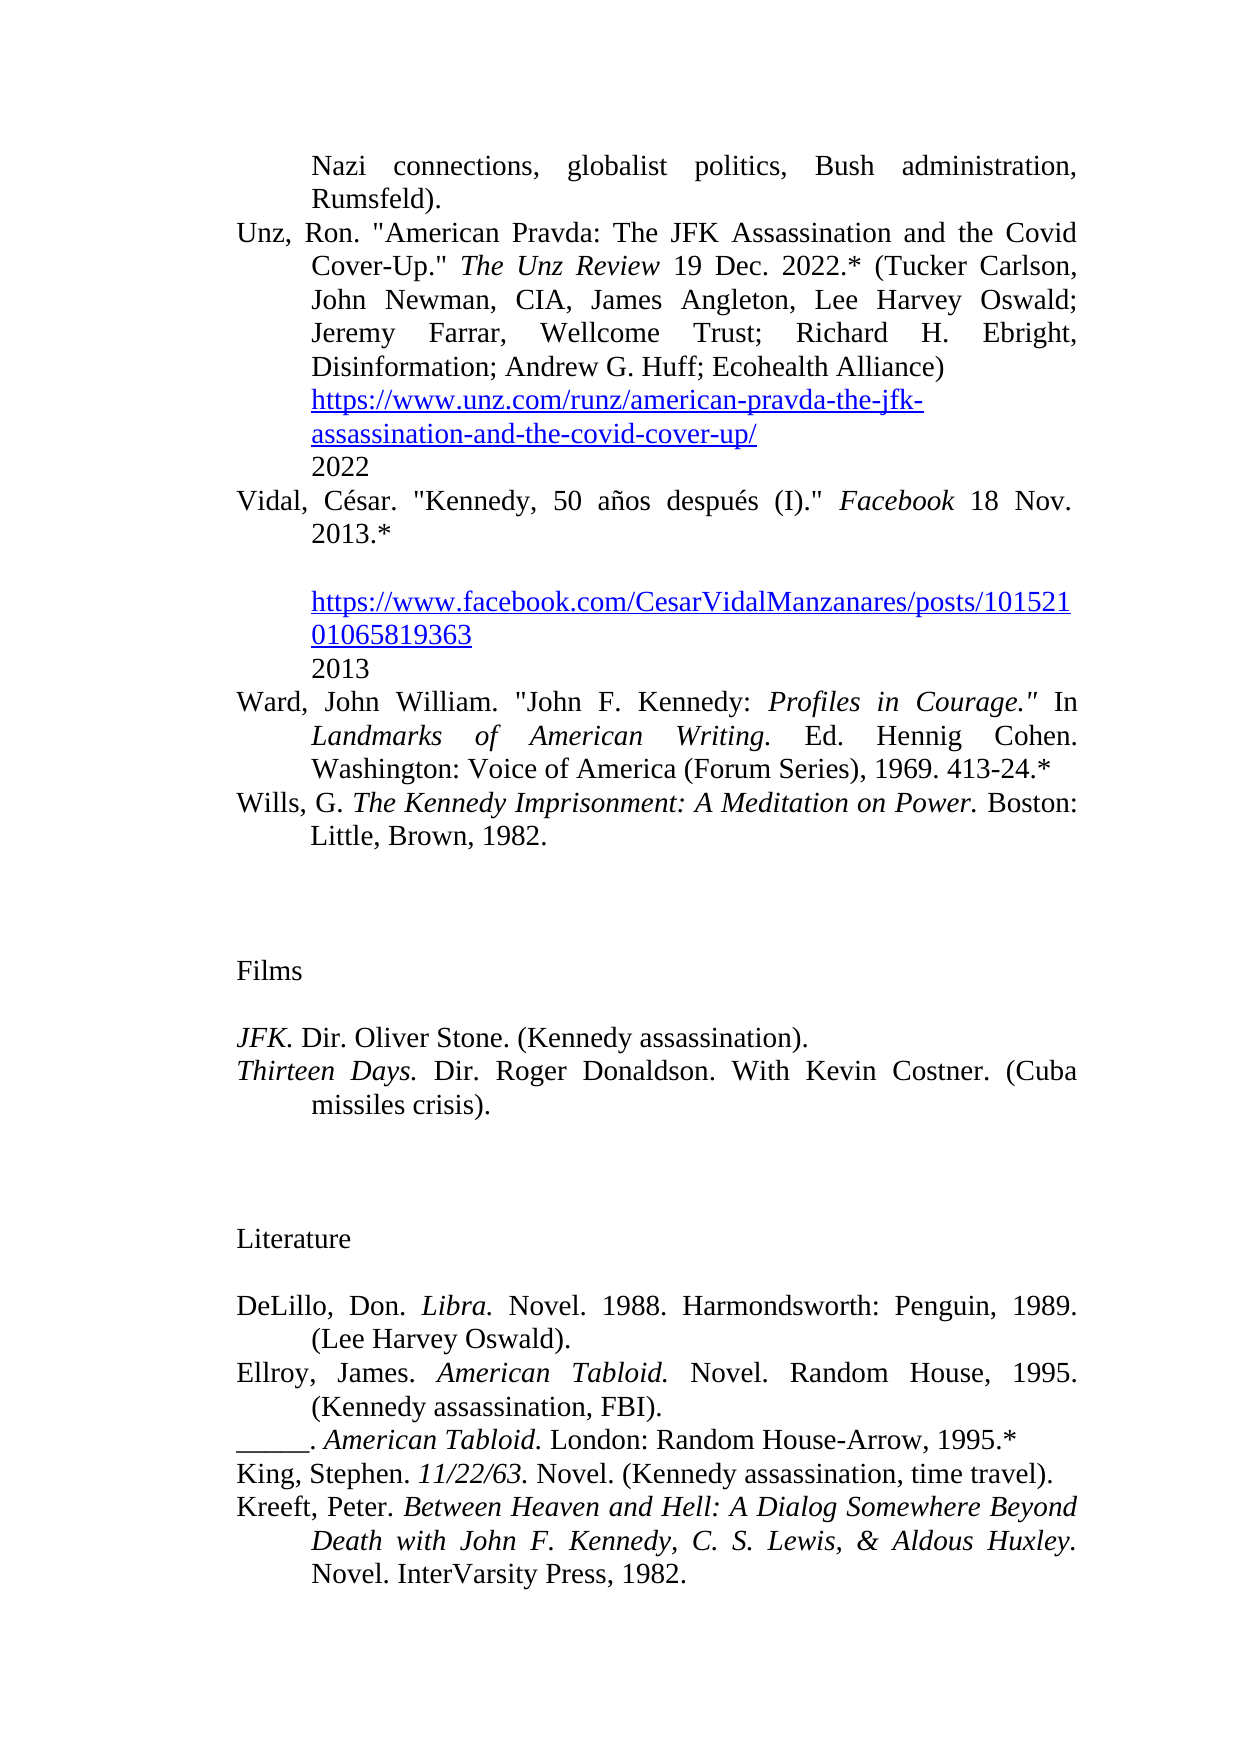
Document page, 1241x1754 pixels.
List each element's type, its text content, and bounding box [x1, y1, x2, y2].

text Unz, Ron. "American Pravda: The JFK Assassination and the Covid Cover-Up." The Unz Review 19 Dec. 2022.* (Tucker Carlson, John Newman, CIA, James Angleton, Lee Harvey Oswald; Jeremy Farrar, Wellcome Trust; Richard H. Ebright, Disinformation; Andrew G. Huff; Ecohealth Alliance) [236, 215, 1078, 382]
text https://www.unz.com/runz/american-pravda-the-jfk-assassination-and-the-covid-cover-up/ [311, 382, 1078, 449]
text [236, 148, 1078, 215]
text Literature [236, 1221, 1078, 1254]
text Thirteen Days. Dir. Roger Donaldson. With Kevin Costner. (Cuba missiles crisis). [236, 1053, 1078, 1120]
text 2022 [311, 449, 1078, 483]
text Wills, G. The Kennedy Imprisonment: A Meditation on Power. Boston: Little, Brown, 1982. [236, 785, 1078, 852]
text Ellroy, James. American Tabloid. Novel. Random House, 1995. (Kennedy assassination, FBI). [236, 1355, 1078, 1422]
text King, Stephen. 11/22/63. Novel. (Kennedy assassination, time travel). [236, 1456, 1072, 1489]
text _____. American Tabloid. London: Random House-Arrow, 1995.* [236, 1422, 1078, 1456]
text 2013 [236, 651, 1072, 684]
text Films [236, 953, 1078, 986]
text JFK. Dir. Oliver Stone. (Kennedy assassination). [236, 1020, 1078, 1053]
text https://www.facebook.com/CesarVidalManzanares/posts/10152101065819363 [236, 550, 1072, 651]
text Kreeft, Peter. Between Heaven and Hell: A Dialog Somewhere Beyond Death with John F. Kennedy, C. S. Lewis, & Aldous Huxley. Novel. InterVarsity Press, 1982. [236, 1489, 1078, 1590]
text Vidal, César. "Kennedy, 50 años después (I)." Facebook 18 Nov. 2013.* [236, 483, 1072, 550]
text DeLillo, Don. Libra. Novel. 1988. Harmondsworth: Penguin, 1989. (Lee Harvey Oswald). [236, 1288, 1078, 1355]
text Ward, John William. "John F. Kennedy: Profiles in Courage." In Landmarks of American Writing. Ed. Hennig Cohen. Washington: Voice of America (Forum Series), 1969. 413-24.* [236, 684, 1078, 785]
